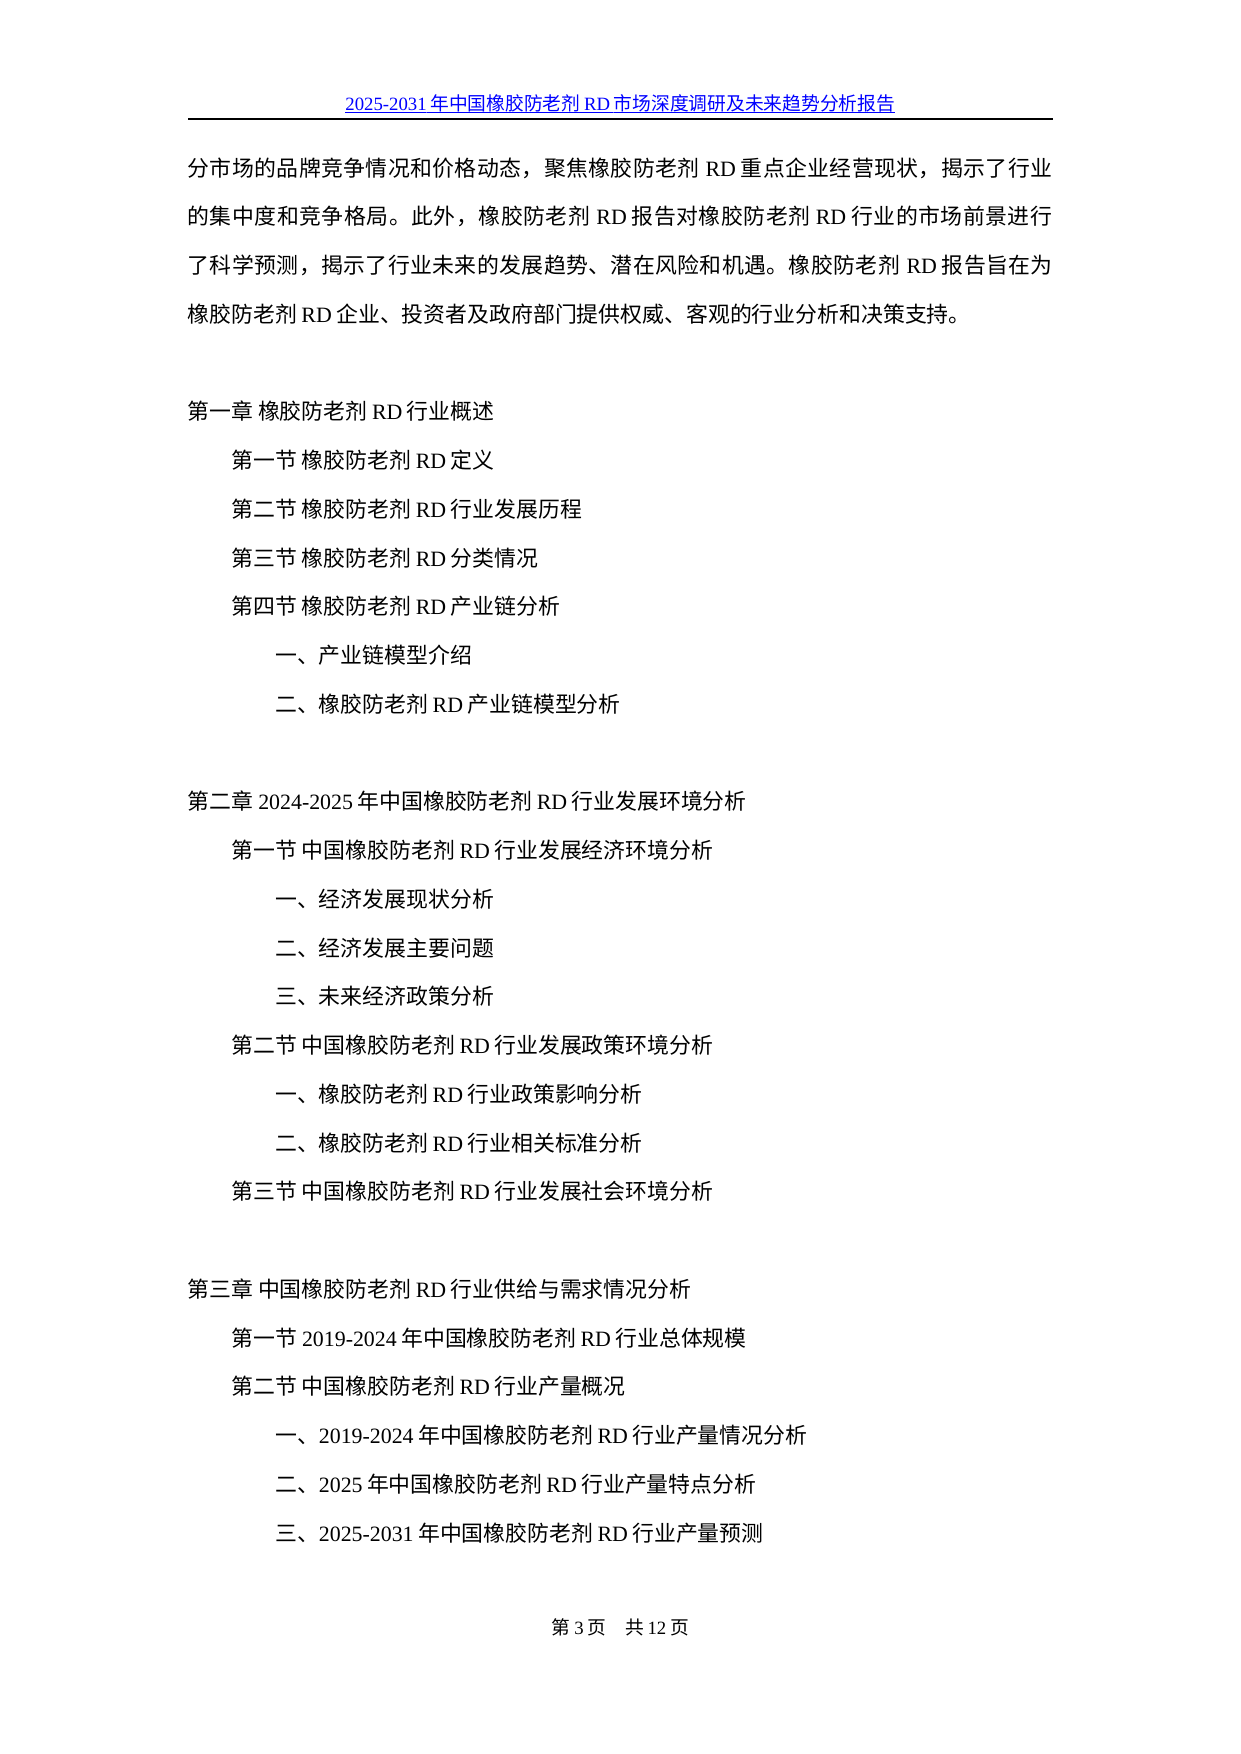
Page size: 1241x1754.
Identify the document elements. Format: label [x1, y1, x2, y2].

text [187, 150, 1053, 1548]
